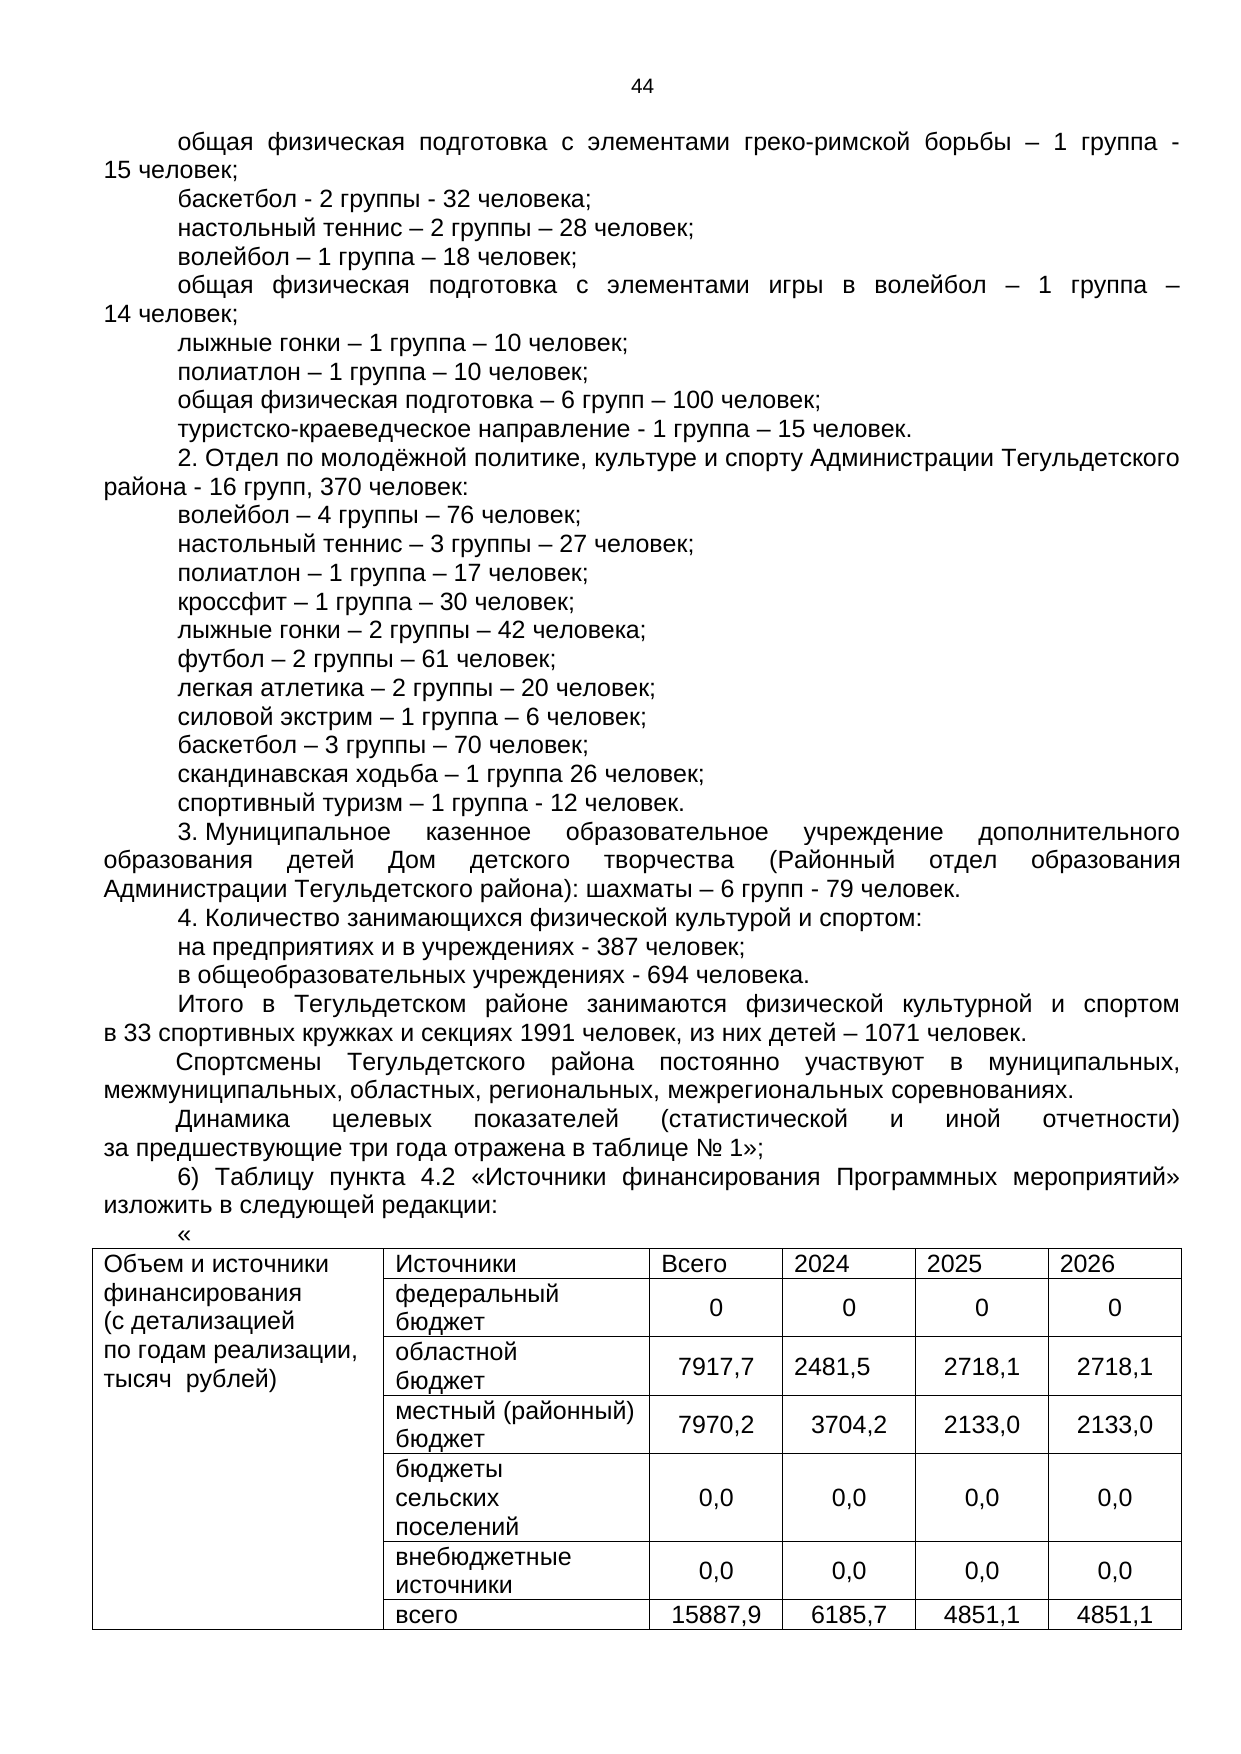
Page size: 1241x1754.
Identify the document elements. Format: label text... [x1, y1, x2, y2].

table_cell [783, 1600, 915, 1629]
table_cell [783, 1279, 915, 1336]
text общая физическая подготовка – 6 групп – 100 человек; [103, 385, 1181, 414]
text скандинавская ходьба – 1 группа 26 человек; [103, 759, 1181, 788]
text Динамика целевых показателей (статистической и иной отчетности) за предшествующие три года отражена в таблице № 1»; [103, 1104, 1181, 1162]
text 3. Муниципальное казенное образовательное учреждение дополнительного образования детей Дом детского творчества (Районный отдел образования Администрации Тегульдетского района): шахматы – 6 групп - 79 человек. [563, 845, 1181, 903]
text волейбол – 1 группа – 18 человек; [103, 242, 1181, 270]
text баскетбол – 3 группы – 70 человек; [103, 730, 1181, 759]
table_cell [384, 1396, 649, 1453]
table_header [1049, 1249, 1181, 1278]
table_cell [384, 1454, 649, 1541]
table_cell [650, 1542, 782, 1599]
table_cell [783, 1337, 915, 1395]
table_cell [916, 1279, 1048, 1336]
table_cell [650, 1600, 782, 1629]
text полиатлон – 1 группа – 10 человек; [103, 357, 1181, 385]
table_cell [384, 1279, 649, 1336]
text волейбол – 4 группы – 76 человек; [103, 500, 1181, 529]
text 6) Таблицу пункта 4.2 «Источники финансирования Программных мероприятий» изложить в следующей редакции: [103, 1162, 1181, 1219]
text 4. Количество занимающихся физической культурой и спортом: [103, 903, 1181, 932]
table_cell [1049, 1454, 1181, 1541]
text лыжные гонки – 2 группы – 42 человека; [103, 615, 1181, 644]
text футбол – 2 группы – 61 человек; [103, 644, 1181, 673]
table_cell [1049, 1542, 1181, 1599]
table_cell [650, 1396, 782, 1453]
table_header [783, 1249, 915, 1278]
text лыжные гонки – 1 группа – 10 человек; [103, 328, 1181, 357]
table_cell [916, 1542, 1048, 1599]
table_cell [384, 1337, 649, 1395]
text общая физическая подготовка с элементами игры в волейбол – 1 группа – 14 человек; [103, 270, 1181, 328]
text спортивный туризм – 1 группа - 12 человек. [103, 788, 1181, 817]
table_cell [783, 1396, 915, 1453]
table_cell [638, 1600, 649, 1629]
text легкая атлетика – 2 группы – 20 человек; [103, 673, 1181, 702]
text Спортсмены Тегульдетского района постоянно участвуют в муниципальных, межмуниципальных, областных, региональных, межрегиональных соревнованиях. [103, 1047, 1181, 1104]
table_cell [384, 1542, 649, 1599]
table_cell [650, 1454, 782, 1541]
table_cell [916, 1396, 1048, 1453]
text настольный теннис – 3 группы – 27 человек; [103, 529, 1181, 558]
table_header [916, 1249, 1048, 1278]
text « [103, 1219, 1181, 1248]
text на предприятиях и в учреждениях - 387 человек; [103, 932, 1181, 960]
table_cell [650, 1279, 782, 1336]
text туристско-краеведческое направление - 1 группа – 15 человек. [103, 414, 1181, 443]
text силовой экстрим – 1 группа – 6 человек; [103, 702, 1181, 730]
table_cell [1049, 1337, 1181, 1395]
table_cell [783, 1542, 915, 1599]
text кроссфит – 1 группа – 30 человек; [103, 587, 1181, 615]
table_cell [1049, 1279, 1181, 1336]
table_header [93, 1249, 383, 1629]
text баскетбол - 2 группы - 32 человека; [103, 184, 1181, 213]
text Итого в Тегульдетском районе занимаются физической культурной и спортом в 33 спортивных кружках и секциях 1991 человек, из них детей – 1071 человек. [103, 989, 1181, 1047]
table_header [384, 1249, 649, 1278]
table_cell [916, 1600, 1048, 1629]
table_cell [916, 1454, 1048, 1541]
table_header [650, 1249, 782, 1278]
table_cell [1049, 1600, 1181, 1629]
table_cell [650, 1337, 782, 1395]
text 2. Отдел по молодёжной политике, культуре и спорту Администрации Тегульдетского района - 16 групп, 370 человек: [103, 443, 1181, 500]
text полиатлон – 1 группа – 17 человек; [103, 558, 1181, 587]
text настольный теннис – 2 группы – 28 человек; [103, 213, 1181, 242]
text в общеобразовательных учреждениях - 694 человека. [103, 960, 1181, 989]
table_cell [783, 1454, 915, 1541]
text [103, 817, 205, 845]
text общая физическая подготовка с элементами греко-римской борьбы – 1 группа - 15 человек; [103, 127, 1181, 184]
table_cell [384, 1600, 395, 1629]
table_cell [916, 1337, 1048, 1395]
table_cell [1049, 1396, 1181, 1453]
